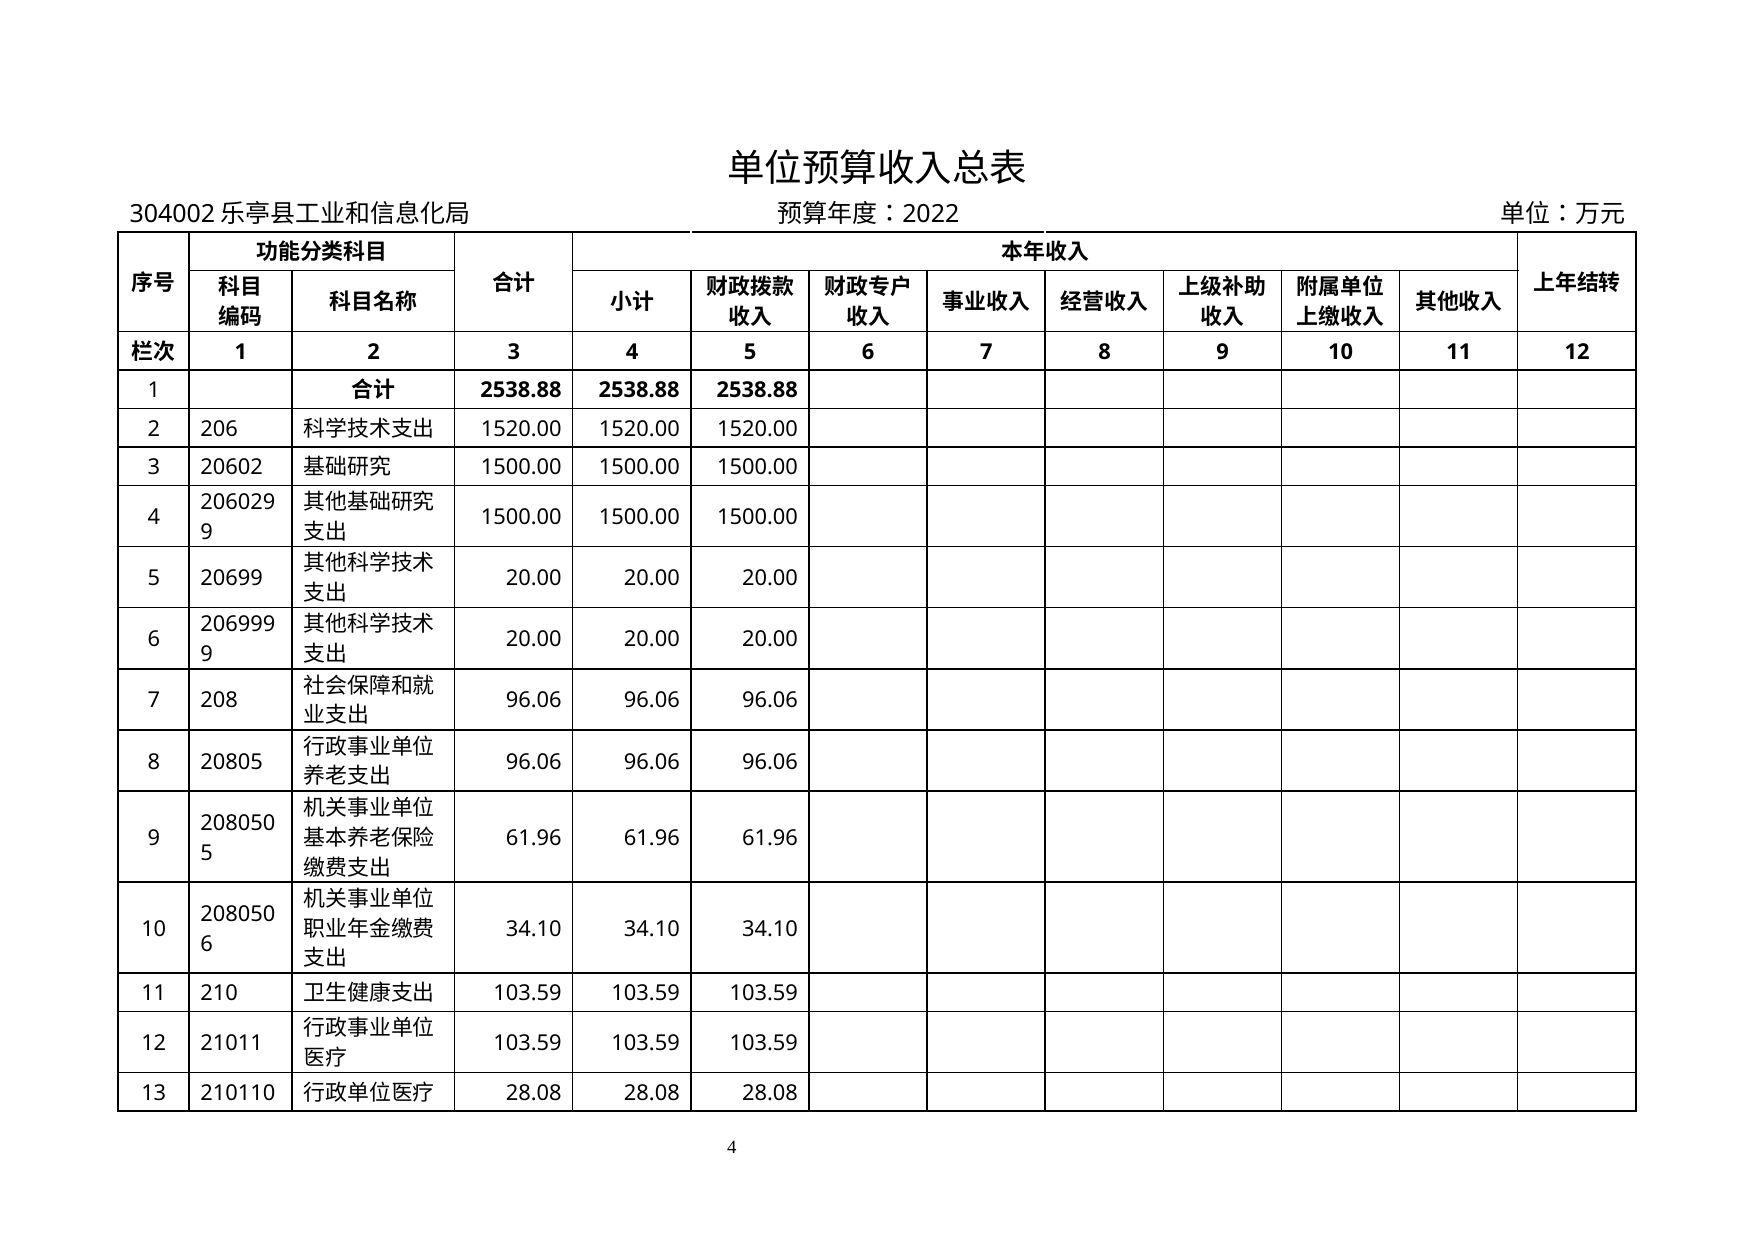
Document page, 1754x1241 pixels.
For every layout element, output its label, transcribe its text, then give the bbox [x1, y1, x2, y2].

table_cell [1046, 974, 1163, 1011]
table_cell 科学技术支出 [293, 409, 454, 446]
table_cell [928, 1012, 1044, 1072]
table_cell [1164, 670, 1281, 729]
table_cell [810, 670, 926, 729]
table_cell [1282, 409, 1399, 446]
table_cell 20699 [190, 547, 291, 607]
table_cell 103.59 [455, 974, 572, 1011]
table_cell [1046, 448, 1163, 484]
table_cell 96.06 [692, 731, 808, 790]
table_cell 3 [455, 332, 572, 369]
table_cell 4 [573, 332, 690, 369]
table_cell 5 [119, 547, 188, 607]
table_cell 合计 [455, 233, 572, 331]
table_cell 34.10 [692, 883, 808, 972]
table_cell 财政专户 收入 [810, 271, 926, 331]
table_cell 机关事业单位基本养老保险缴费支出 [293, 792, 454, 881]
table_cell [1164, 547, 1281, 607]
table_cell [1046, 371, 1163, 408]
table_cell [1400, 608, 1517, 668]
table_cell 2538.88 [692, 371, 808, 408]
table_cell 11 [1400, 332, 1517, 369]
table_cell [1400, 409, 1517, 446]
table_cell 8 [119, 731, 188, 790]
table_cell 34.10 [573, 883, 690, 972]
table_cell [1282, 883, 1399, 972]
table_cell 103.59 [455, 1012, 572, 1072]
table_cell 11 [119, 974, 188, 1011]
table_cell 序号 [119, 233, 188, 331]
table_cell 2080505 [190, 792, 291, 881]
table_cell 20.00 [455, 547, 572, 607]
table_cell 基础研究 [293, 448, 454, 484]
table_cell 6 [119, 608, 188, 668]
table_cell 12 [1518, 332, 1635, 369]
table_cell [810, 883, 926, 972]
table_cell [928, 608, 1044, 668]
table_cell [1400, 792, 1517, 881]
table_cell 208 [190, 670, 291, 729]
table_cell [1164, 371, 1281, 408]
table_cell 小计 [573, 271, 690, 331]
table_cell 8 [1046, 332, 1163, 369]
table_cell 20.00 [573, 608, 690, 668]
table_cell 61.96 [455, 792, 572, 881]
table_cell 3 [119, 448, 188, 484]
table_cell 28.08 [692, 1073, 808, 1110]
table_cell 社会保障和就业支出 [293, 670, 454, 729]
table_header 预算年度：2022 [692, 195, 1044, 231]
table_cell [1164, 974, 1281, 1011]
table_cell [1282, 547, 1399, 607]
table_cell [1046, 1012, 1163, 1072]
table_cell [928, 448, 1044, 484]
table_cell [1518, 1012, 1635, 1072]
table_cell [1282, 1073, 1399, 1110]
table_cell [810, 371, 926, 408]
table_cell 行政事业单位养老支出 [293, 731, 454, 790]
table_cell [1164, 486, 1281, 546]
table_cell [1400, 1012, 1517, 1072]
table_cell 本年收入 [573, 233, 1517, 270]
table_cell 1500.00 [573, 486, 690, 546]
table_cell [928, 731, 1044, 790]
table_cell 1 [190, 332, 291, 369]
table_cell [810, 731, 926, 790]
table_cell [1164, 608, 1281, 668]
table_cell 4 [119, 486, 188, 546]
table_cell [1046, 792, 1163, 881]
table_cell [1400, 883, 1517, 972]
table_cell [1282, 974, 1399, 1011]
table_cell [1282, 448, 1399, 484]
table_cell [1282, 486, 1399, 546]
table_cell 34.10 [455, 883, 572, 972]
table_cell 96.06 [573, 670, 690, 729]
table_cell [1518, 670, 1635, 729]
table_cell 10 [119, 883, 188, 972]
table_cell [1282, 731, 1399, 790]
table_cell [928, 792, 1044, 881]
table_cell 9 [119, 792, 188, 881]
table_cell 2060299 [190, 486, 291, 546]
table_cell 6 [810, 332, 926, 369]
table_cell 103.59 [573, 1012, 690, 1072]
table_cell [1400, 1073, 1517, 1110]
table_cell 其他收入 [1400, 271, 1517, 331]
table_cell 96.06 [455, 670, 572, 729]
table_cell 96.06 [692, 670, 808, 729]
table_cell [1282, 792, 1399, 881]
table_cell [928, 883, 1044, 972]
table_cell 20.00 [692, 608, 808, 668]
table_cell [928, 670, 1044, 729]
table_cell [1518, 371, 1635, 408]
table_cell 13 [119, 1073, 188, 1110]
table_cell [1518, 974, 1635, 1011]
table_cell 1500.00 [573, 448, 690, 484]
table_cell 1520.00 [573, 409, 690, 446]
table_cell 附属单位上缴收入 [1282, 271, 1399, 331]
table_cell 1 [119, 371, 188, 408]
table_cell 行政单位医疗 [293, 1073, 454, 1110]
table_cell 2 [293, 332, 454, 369]
table_cell 61.96 [692, 792, 808, 881]
table_cell 61.96 [573, 792, 690, 881]
table_cell [1164, 1012, 1281, 1072]
table_cell 210 [190, 974, 291, 1011]
table_cell 20805 [190, 731, 291, 790]
table_cell 功能分类科目 [190, 233, 454, 270]
table_cell 7 [928, 332, 1044, 369]
table_cell 103.59 [692, 974, 808, 1011]
table_cell [1518, 608, 1635, 668]
table_cell [1164, 731, 1281, 790]
table_cell [1518, 1073, 1635, 1110]
table_cell 1500.00 [692, 448, 808, 484]
table_cell [190, 371, 291, 408]
table_cell [1046, 883, 1163, 972]
table_cell [1400, 371, 1517, 408]
table_cell 21011 [190, 1012, 291, 1072]
table_cell [1518, 547, 1635, 607]
table_cell 96.06 [455, 731, 572, 790]
table_cell 20.00 [692, 547, 808, 607]
table_cell 1500.00 [692, 486, 808, 546]
table_cell [1164, 792, 1281, 881]
table_cell [1400, 974, 1517, 1011]
table_cell 其他基础研究支出 [293, 486, 454, 546]
table_cell [1400, 448, 1517, 484]
table_cell [1518, 486, 1635, 546]
table_cell [1400, 547, 1517, 607]
table_cell [810, 608, 926, 668]
table_cell [1518, 792, 1635, 881]
text 单位预算收入总表 [106, 142, 1648, 193]
table_cell 卫生健康支出 [293, 974, 454, 1011]
table_cell 其他科学技术支出 [293, 608, 454, 668]
table_cell [1046, 608, 1163, 668]
table_cell 机关事业单位职业年金缴费支出 [293, 883, 454, 972]
table_cell [810, 1012, 926, 1072]
table_cell 其他科学技术支出 [293, 547, 454, 607]
table_header 304002乐亭县工业和信息化局 [119, 195, 690, 231]
table_cell 栏次 [119, 332, 188, 369]
table_cell 20.00 [573, 547, 690, 607]
table_cell 96.06 [573, 731, 690, 790]
table_cell [810, 1073, 926, 1110]
table_cell [928, 486, 1044, 546]
table_cell 10 [1282, 332, 1399, 369]
table_cell 2080506 [190, 883, 291, 972]
table_cell 20602 [190, 448, 291, 484]
table_cell 28.08 [573, 1073, 690, 1110]
table_cell 2069999 [190, 608, 291, 668]
table_cell 20.00 [455, 608, 572, 668]
table_cell [1518, 731, 1635, 790]
table_cell [928, 371, 1044, 408]
table_cell 行政事业单位医疗 [293, 1012, 454, 1072]
table_cell 12 [119, 1012, 188, 1072]
table_cell 28.08 [455, 1073, 572, 1110]
table_cell [1282, 371, 1399, 408]
table_cell [928, 409, 1044, 446]
table_cell 5 [692, 332, 808, 369]
table_cell [928, 547, 1044, 607]
table_cell [928, 1073, 1044, 1110]
table_cell [1164, 1073, 1281, 1110]
table_cell [810, 409, 926, 446]
table_cell [1164, 409, 1281, 446]
table_cell 9 [1164, 332, 1281, 369]
table_cell 2 [119, 409, 188, 446]
table_cell [1164, 883, 1281, 972]
table_cell 合计 [293, 371, 454, 408]
table_cell 1520.00 [455, 409, 572, 446]
table_cell [1518, 409, 1635, 446]
table_cell 2538.88 [455, 371, 572, 408]
table_cell [810, 974, 926, 1011]
table_cell 103.59 [573, 974, 690, 1011]
table_cell [1400, 486, 1517, 546]
table_cell [1400, 670, 1517, 729]
table_cell [1518, 448, 1635, 484]
table_cell 事业收入 [928, 271, 1044, 331]
table_cell 上级补助收入 [1164, 271, 1281, 331]
table_cell [1046, 731, 1163, 790]
table_cell 1500.00 [455, 448, 572, 484]
table_cell [1282, 670, 1399, 729]
table_cell [1046, 670, 1163, 729]
table_cell 财政拨款 收入 [692, 271, 808, 331]
table_cell 103.59 [692, 1012, 808, 1072]
table_cell [1046, 486, 1163, 546]
table_cell 上年结转 [1518, 233, 1635, 331]
table_cell [1400, 731, 1517, 790]
table_cell 2101101 [190, 1073, 291, 1110]
table_cell [1046, 409, 1163, 446]
table_cell 1500.00 [455, 486, 572, 546]
table_cell 2538.88 [573, 371, 690, 408]
table_cell [1518, 883, 1635, 972]
table_cell 科目 编码 [190, 271, 291, 331]
table_cell 科目名称 [293, 271, 454, 331]
table_cell [810, 547, 926, 607]
table_cell 1520.00 [692, 409, 808, 446]
table_cell 7 [119, 670, 188, 729]
table_cell 经营收入 [1046, 271, 1163, 331]
table_header 单位：万元 [1046, 195, 1635, 231]
table_cell [1282, 608, 1399, 668]
table_cell [1164, 448, 1281, 484]
table_cell [1282, 1012, 1399, 1072]
table_cell [810, 448, 926, 484]
table_cell 206 [190, 409, 291, 446]
table_cell [810, 486, 926, 546]
table_cell [928, 974, 1044, 1011]
table_cell [1046, 547, 1163, 607]
table_cell [810, 792, 926, 881]
table_cell [1046, 1073, 1163, 1110]
